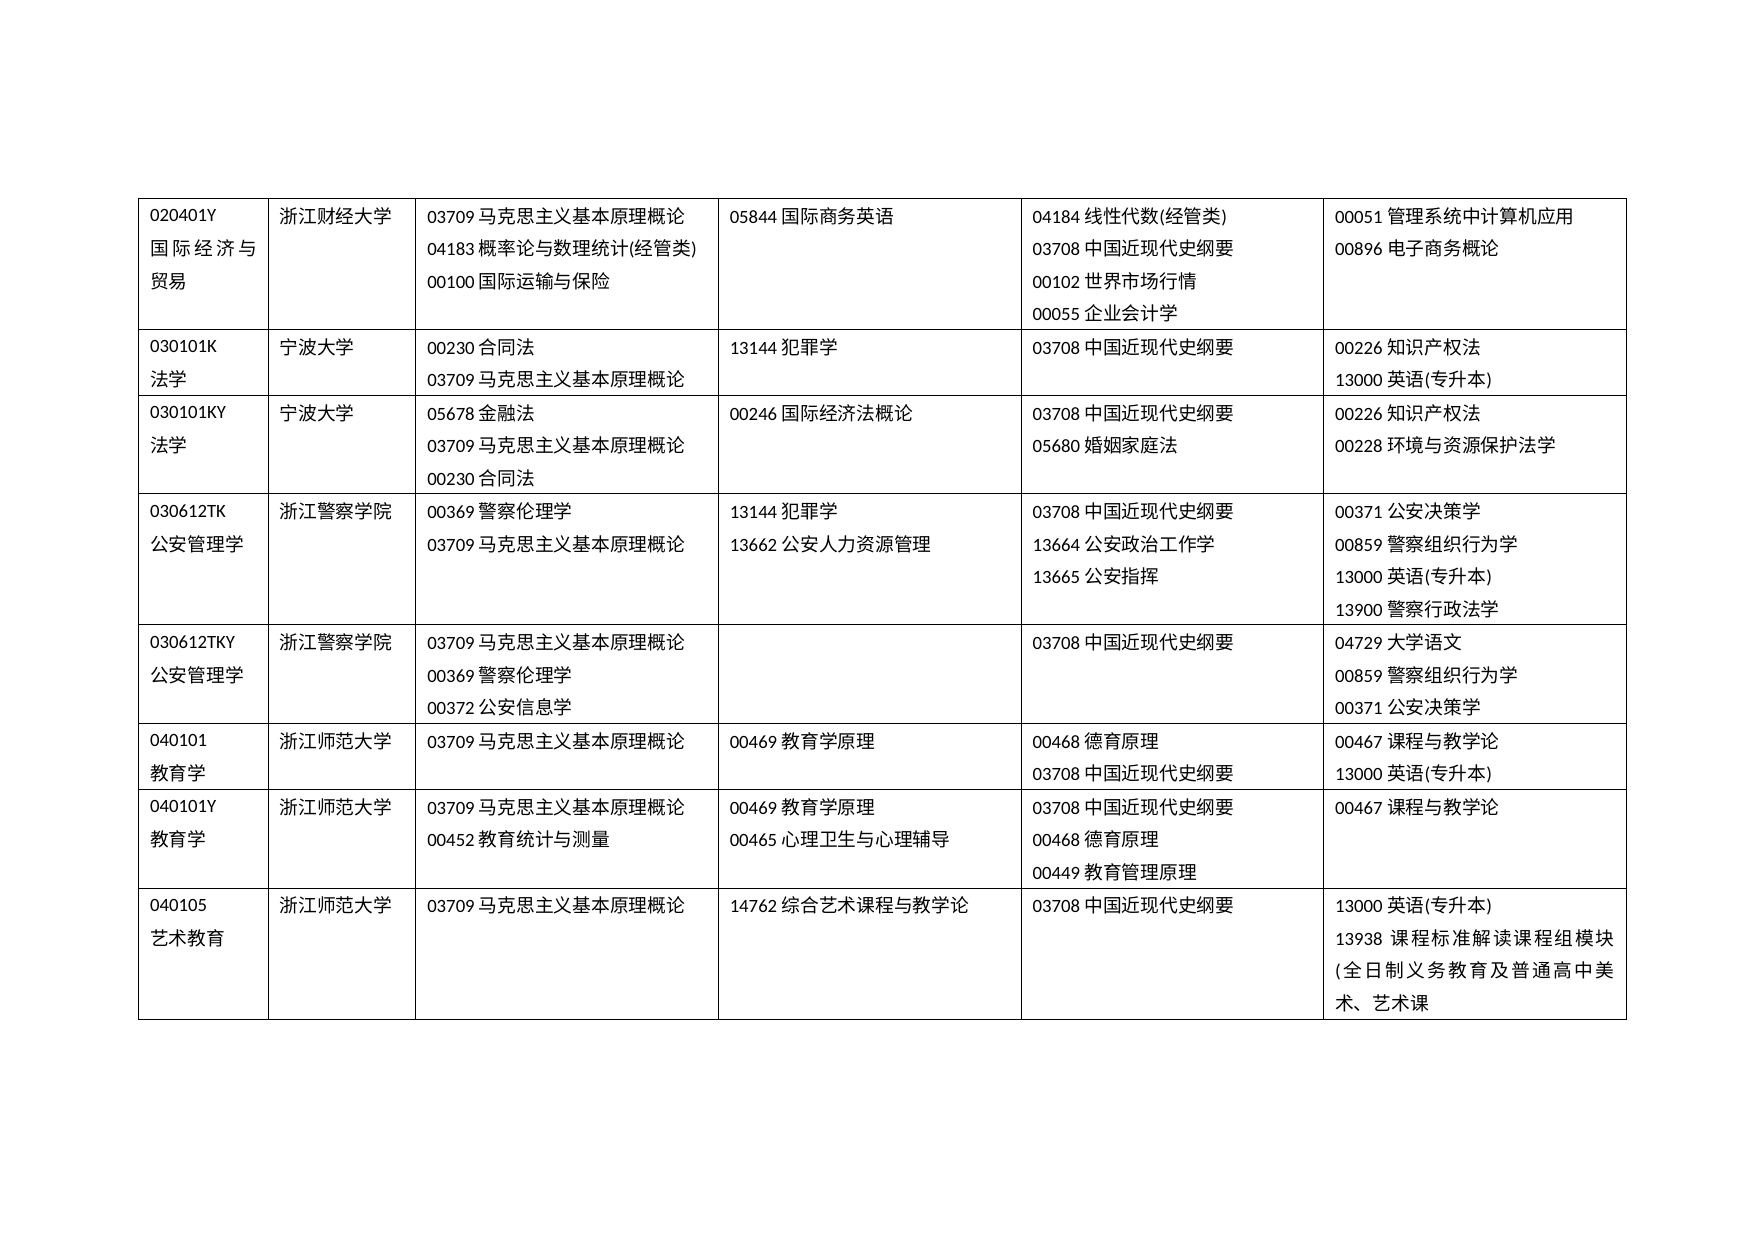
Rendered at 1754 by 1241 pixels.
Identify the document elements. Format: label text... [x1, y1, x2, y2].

table_cell 浙江警察学院 [269, 625, 415, 723]
table_cell 浙江警察学院 [269, 494, 415, 624]
table_cell 13144 犯罪学 [719, 330, 1021, 395]
table_cell 浙江财经大学 [269, 199, 415, 329]
table_cell 00246 国际经济法概论 [719, 396, 1021, 493]
table_cell 05678 金融法 03709 马克思主义基本原理概论 00230 合同法 [416, 396, 718, 493]
table_cell 00467 课程与教学论 13000 英语(专升本) [1324, 724, 1626, 789]
table_cell 03709 马克思主义基本原理概论 04183 概率论与数理统计(经管类) 00100 国际运输与保险 [416, 199, 718, 329]
table_cell 03708 中国近现代史纲要 05680 婚姻家庭法 [1022, 396, 1323, 493]
table_cell 13000 英语(专升本) 13938 课程标准解读课程组模块(全日制义务教育及普通高中美术、艺术课 [1324, 889, 1626, 1018]
table_cell [719, 625, 1021, 723]
table_cell 03708 中国近现代史纲要 [1022, 330, 1323, 395]
table_cell 浙江师范大学 [269, 724, 415, 789]
table_cell 00469 教育学原理 [719, 724, 1021, 789]
table_cell 04729 大学语文 00859 警察组织行为学 00371 公安决策学 [1324, 625, 1626, 723]
table_cell 03708 中国近现代史纲要 13664 公安政治工作学 13665 公安指挥 [1022, 494, 1323, 624]
table_cell 14762 综合艺术课程与教学论 [719, 889, 1021, 1018]
table_cell 00051 管理系统中计算机应用 00896 电子商务概论 [1324, 199, 1626, 329]
table_cell 030612TK 公安管理学 [139, 494, 268, 624]
table_cell 13144 犯罪学 13662 公安人力资源管理 [719, 494, 1021, 624]
table_cell 00467 课程与教学论 [1324, 790, 1626, 887]
table_cell 040101Y 教育学 [139, 790, 268, 887]
table_cell 00226 知识产权法 13000 英语(专升本) [1324, 330, 1626, 395]
table_cell 00468 德育原理 03708 中国近现代史纲要 [1022, 724, 1323, 789]
table_cell 00226 知识产权法 00228 环境与资源保护法学 [1324, 396, 1626, 493]
table_cell 030101K 法学 [139, 330, 268, 395]
table_cell 03709 马克思主义基本原理概论 00369 警察伦理学 00372 公安信息学 [416, 625, 718, 723]
table_cell 宁波大学 [269, 330, 415, 395]
table_cell 040101 教育学 [139, 724, 268, 789]
table_cell 03708 中国近现代史纲要 [1022, 889, 1323, 1018]
table_cell 03709 马克思主义基本原理概论 00452 教育统计与测量 [416, 790, 718, 887]
table_cell 03709 马克思主义基本原理概论 [416, 889, 718, 1018]
table_cell 浙江师范大学 [269, 889, 415, 1018]
table_cell 04184 线性代数(经管类) 03708 中国近现代史纲要 00102 世界市场行情 00055 企业会计学 [1022, 199, 1323, 329]
table_cell 05844 国际商务英语 [719, 199, 1021, 329]
table_cell 浙江师范大学 [269, 790, 415, 887]
table_cell 030612TKY 公安管理学 [139, 625, 268, 723]
table_cell 030101KY 法学 [139, 396, 268, 493]
table_cell 03708 中国近现代史纲要 [1022, 625, 1323, 723]
table_cell 00469 教育学原理 00465 心理卫生与心理辅导 [719, 790, 1021, 887]
table_cell 宁波大学 [269, 396, 415, 493]
table_cell 03708 中国近现代史纲要 00468 德育原理 00449 教育管理原理 [1022, 790, 1323, 887]
table_cell 020401Y 国际经济与贸易 [139, 199, 268, 329]
table_cell 040105 艺术教育 [139, 889, 268, 1018]
table_cell 00369 警察伦理学 03709 马克思主义基本原理概论 [416, 494, 718, 624]
table_cell 03709 马克思主义基本原理概论 [416, 724, 718, 789]
table_cell 00371 公安决策学 00859 警察组织行为学 13000 英语(专升本) 13900 警察行政法学 [1324, 494, 1626, 624]
table_cell 00230 合同法 03709 马克思主义基本原理概论 [416, 330, 718, 395]
